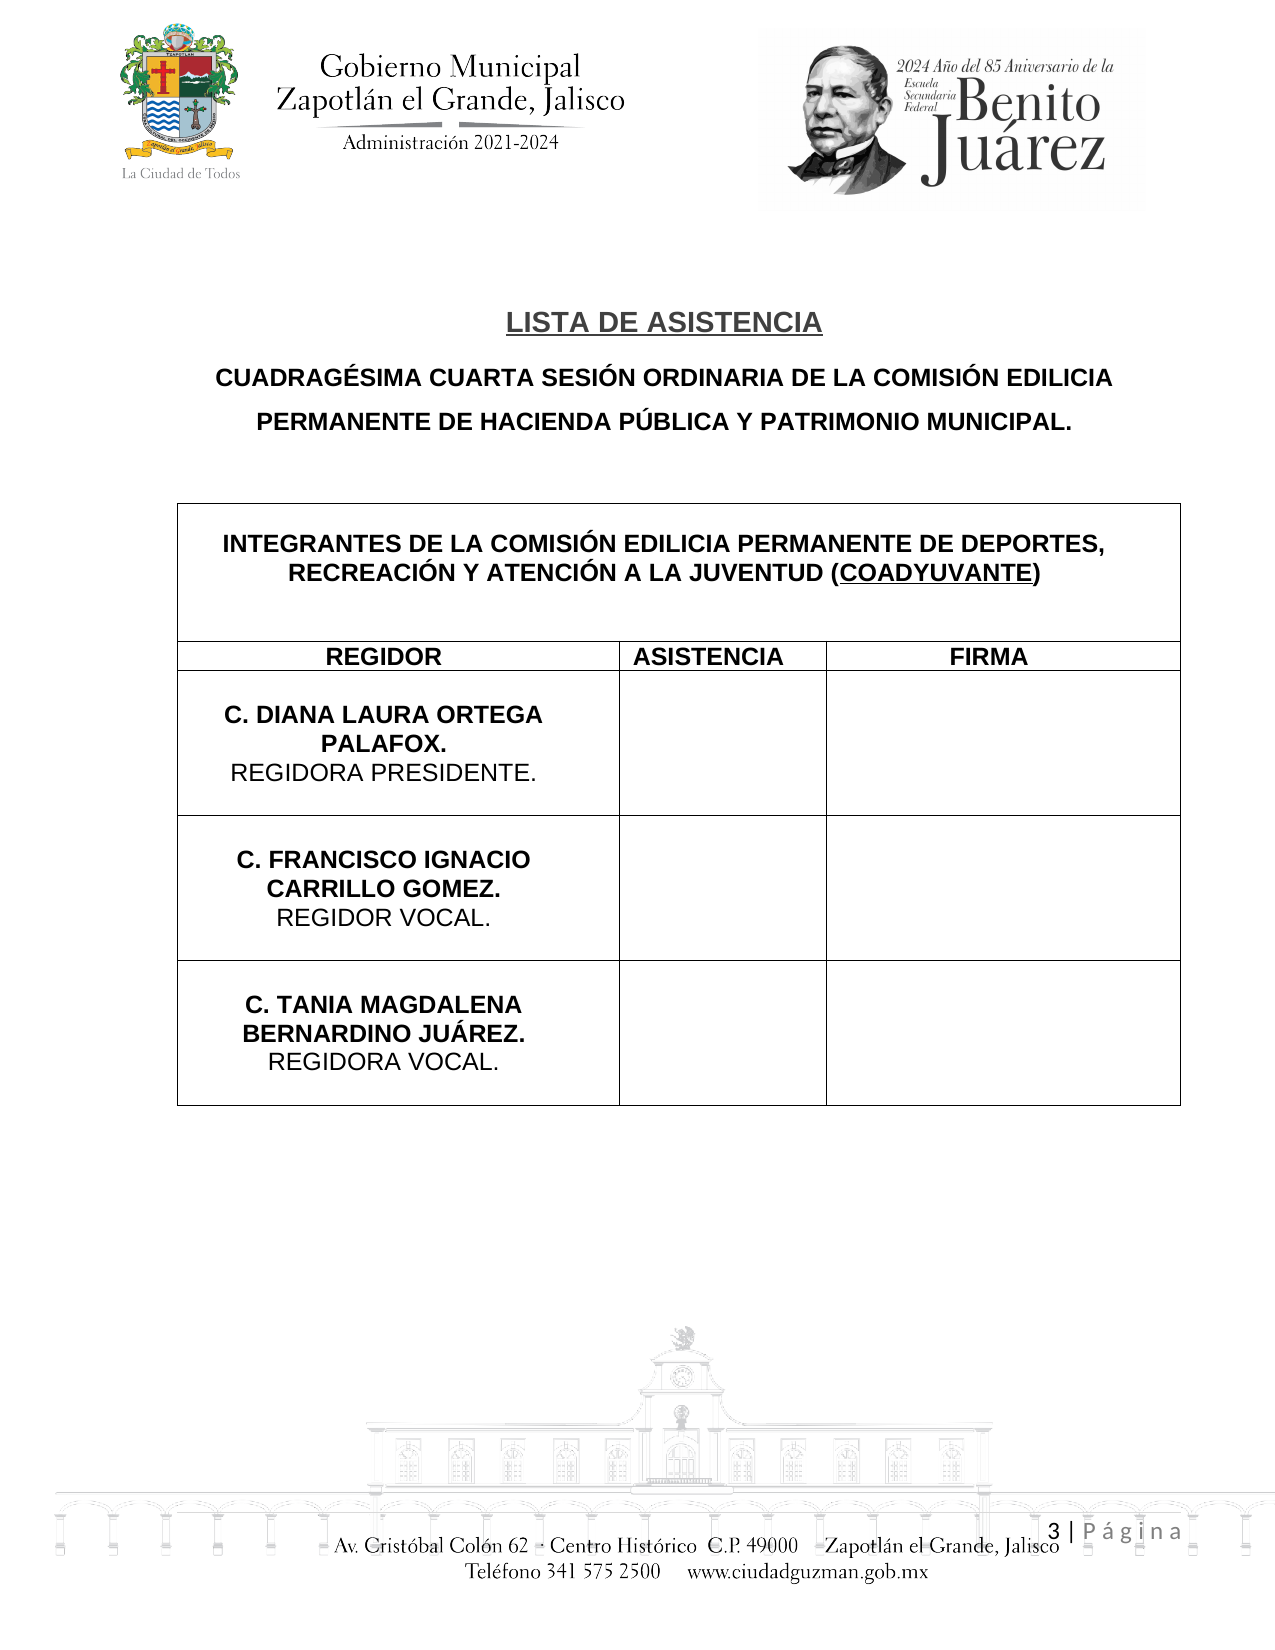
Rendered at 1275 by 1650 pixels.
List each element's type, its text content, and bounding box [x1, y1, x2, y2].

table_cell C. TANIA MAGDALENA BERNARDINO JUÁREZ. REGIDORA VOCAL. [178, 961, 619, 1105]
table_cell [620, 671, 826, 815]
table_cell [827, 816, 1180, 960]
table_cell ASISTENCIA [620, 642, 826, 670]
text LISTA DE ASISTENCIA [177, 305, 1152, 338]
text CUADRAGÉSIMA CUARTA SESIÓN ORDINARIA DE LA COMISIÓN EDILICIA PERMANENTE DE HACIENDA PÚBLICA Y PATRIMONIO MUNICIPAL. [177, 363, 1152, 435]
table_cell FIRMA [827, 642, 1180, 670]
table_cell [620, 816, 826, 960]
table_cell C. FRANCISCO IGNACIO CARRILLO GOMEZ. REGIDOR VOCAL. [178, 816, 619, 960]
picture [41, 0, 1275, 1627]
table_cell C. DIANA LAURA ORTEGA PALAFOX. REGIDORA PRESIDENTE. [178, 671, 619, 815]
table_cell [620, 961, 826, 1105]
table_cell [827, 961, 1180, 1105]
table_cell REGIDOR [178, 642, 619, 670]
table_header INTEGRANTES DE LA COMISIÓN EDILICIA PERMANENTE DE DEPORTES, RECREACIÓN Y ATENCIÓN A LA JUVENTUD (COADYUVANTE) [178, 504, 1180, 641]
table_cell [827, 671, 1180, 815]
